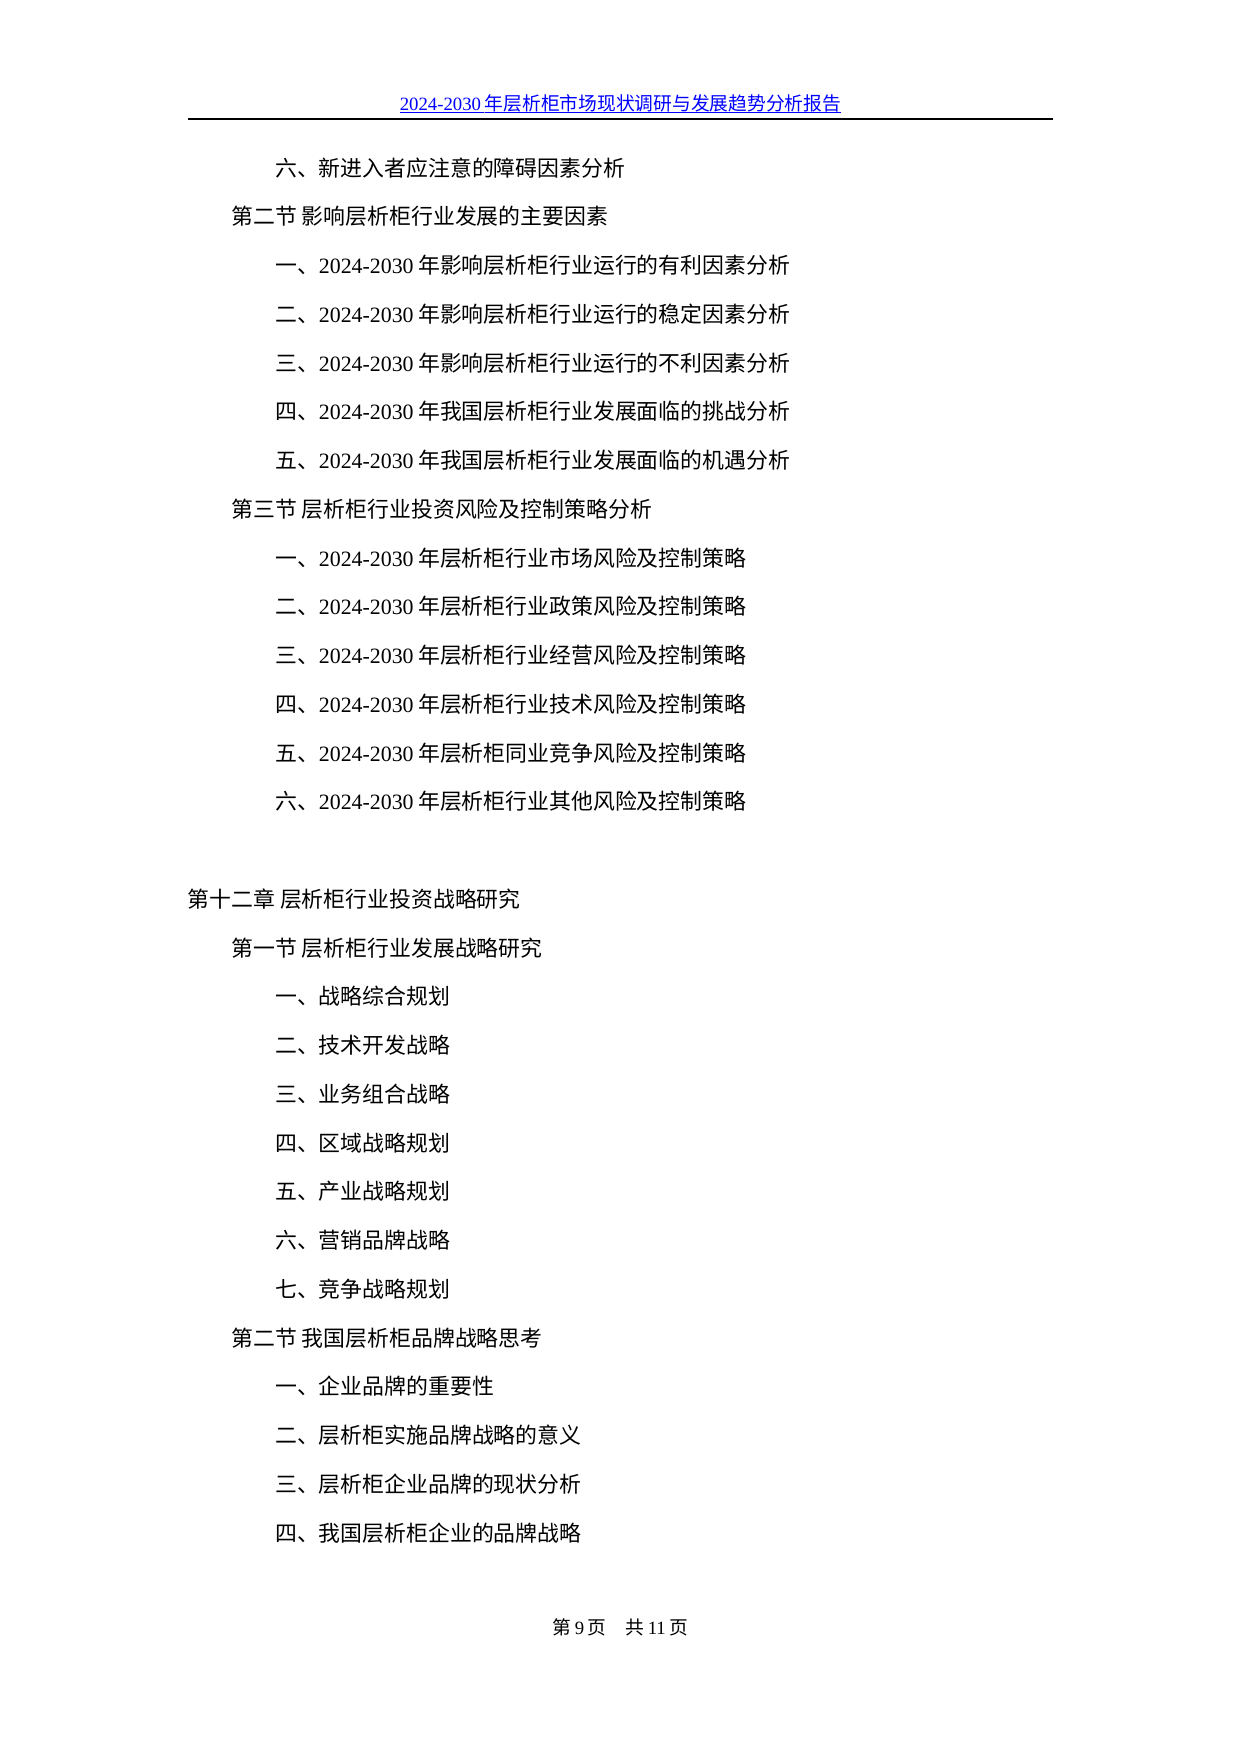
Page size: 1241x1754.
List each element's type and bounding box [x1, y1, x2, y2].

text [187, 150, 1053, 1548]
